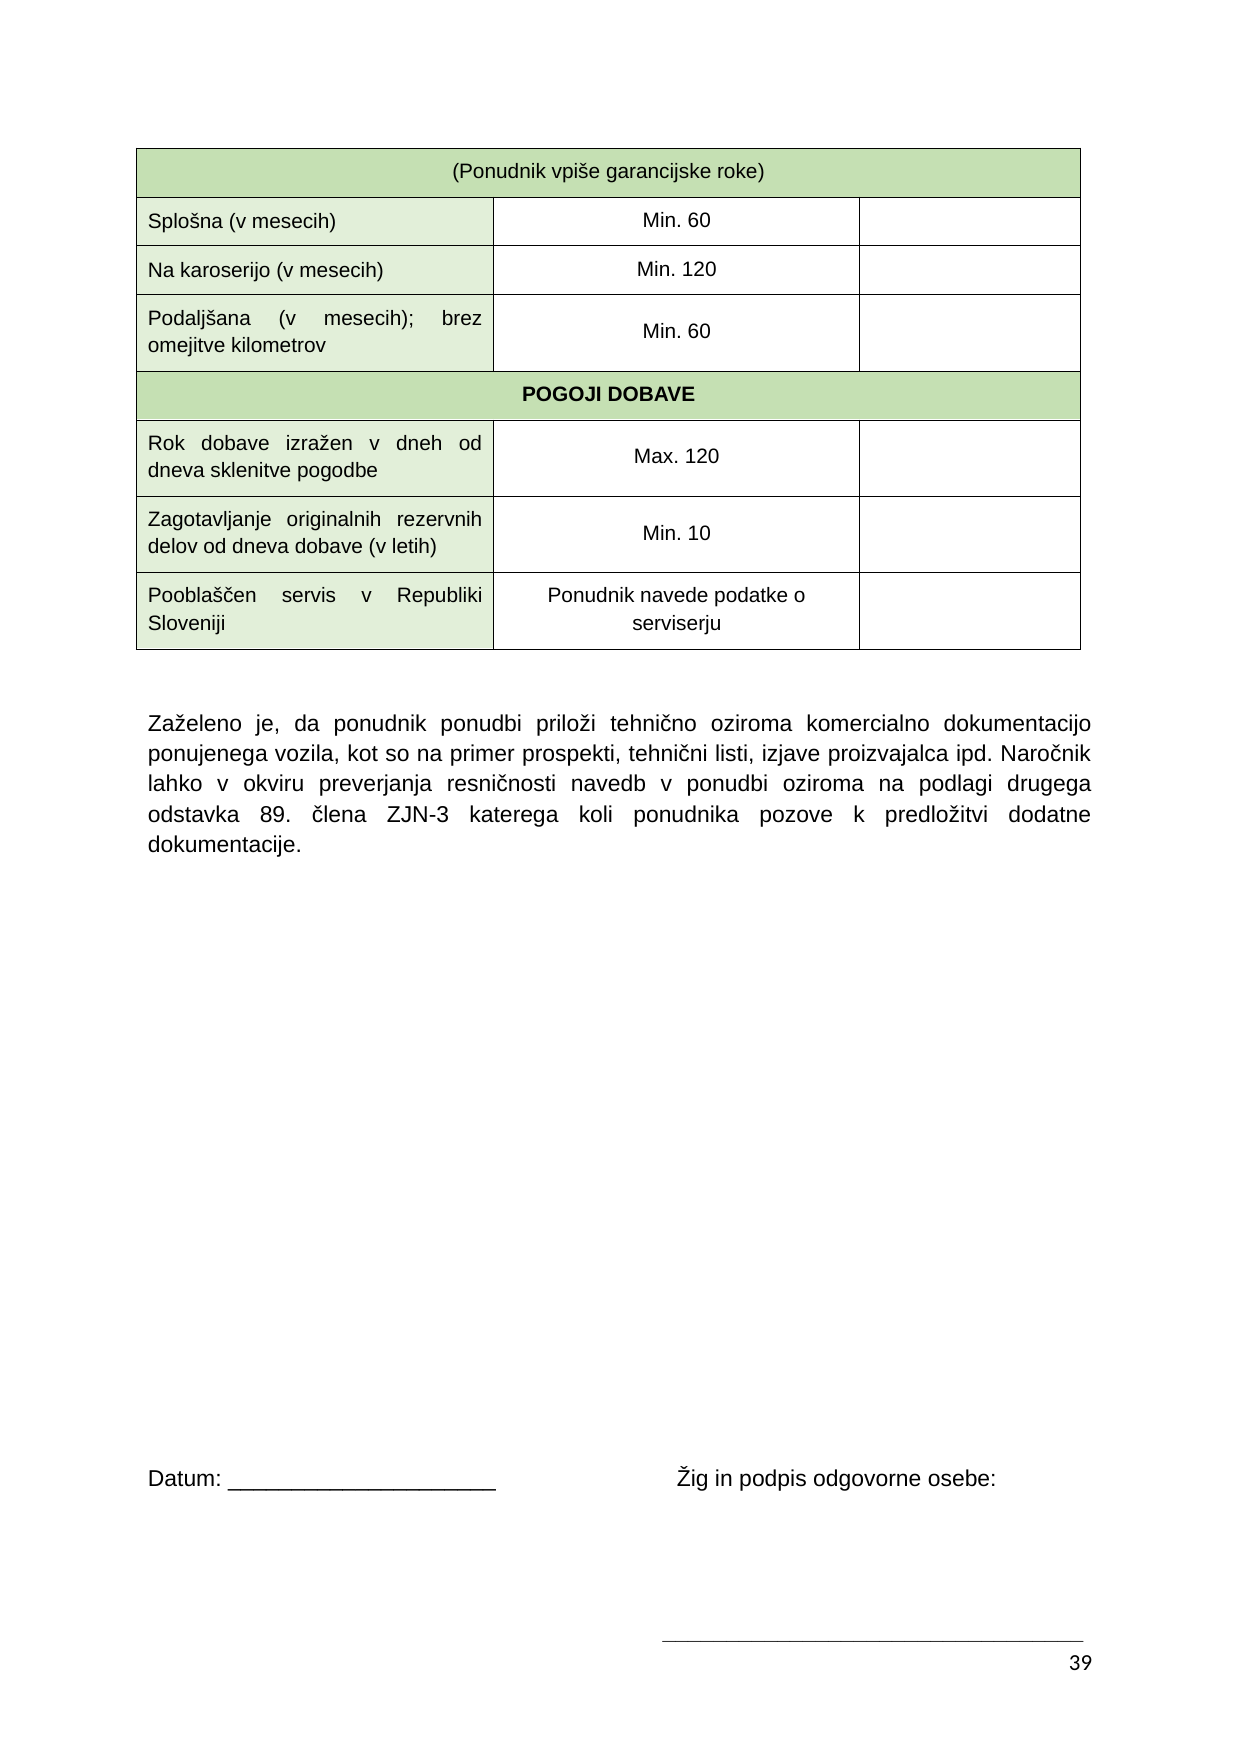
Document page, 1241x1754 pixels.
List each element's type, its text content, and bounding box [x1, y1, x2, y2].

text Datum: _____________________ Žig in podpis odgovorne osebe: [148, 1465, 1092, 1492]
table_cell Max. 120 [494, 421, 859, 496]
text _________________________________ [148, 1586, 1092, 1644]
table_cell [860, 246, 1080, 294]
table_cell [860, 198, 1080, 245]
table_cell [860, 295, 1080, 371]
table_cell [860, 573, 1080, 648]
table_cell Ponudnik navede podatke o serviserju [494, 573, 859, 648]
table_cell Min. 10 [494, 497, 859, 572]
table_cell Splošna (v mesecih) [137, 198, 493, 245]
text Zaželeno je, da ponudnik ponudbi priloži tehnično oziroma komercialno dokumentacijo ponujenega vozila, kot so na primer prospekti, tehnični listi, izjave proizvajalca ipd. Naročnik lahko v okviru preverjanja resničnosti navedb v ponudbi oziroma na podlagi drugega odstavka 89. člena ZJN-3 katerega koli ponudnika pozove k predložitvi dodatne dokumentacije. [148, 710, 1092, 857]
table_cell Min. 60 [494, 295, 859, 371]
table_cell Podaljšana (v mesecih); brez omejitve kilometrov [137, 295, 493, 371]
table_cell Na karoserijo (v mesecih) [137, 246, 493, 294]
table_cell POGOJI DOBAVE [137, 372, 1080, 419]
table_cell [860, 421, 1080, 496]
table_cell Zagotavljanje originalnih rezervnih delov od dneva dobave (v letih) [137, 497, 493, 572]
table_cell Min. 60 [494, 198, 859, 245]
table_cell Pooblaščen servis v Republiki Sloveniji [137, 573, 493, 648]
table_cell Min. 120 [494, 246, 859, 294]
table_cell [137, 149, 1080, 197]
table_cell Rok dobave izražen v dneh od dneva sklenitve pogodbe [137, 421, 493, 496]
table_cell [860, 497, 1080, 572]
